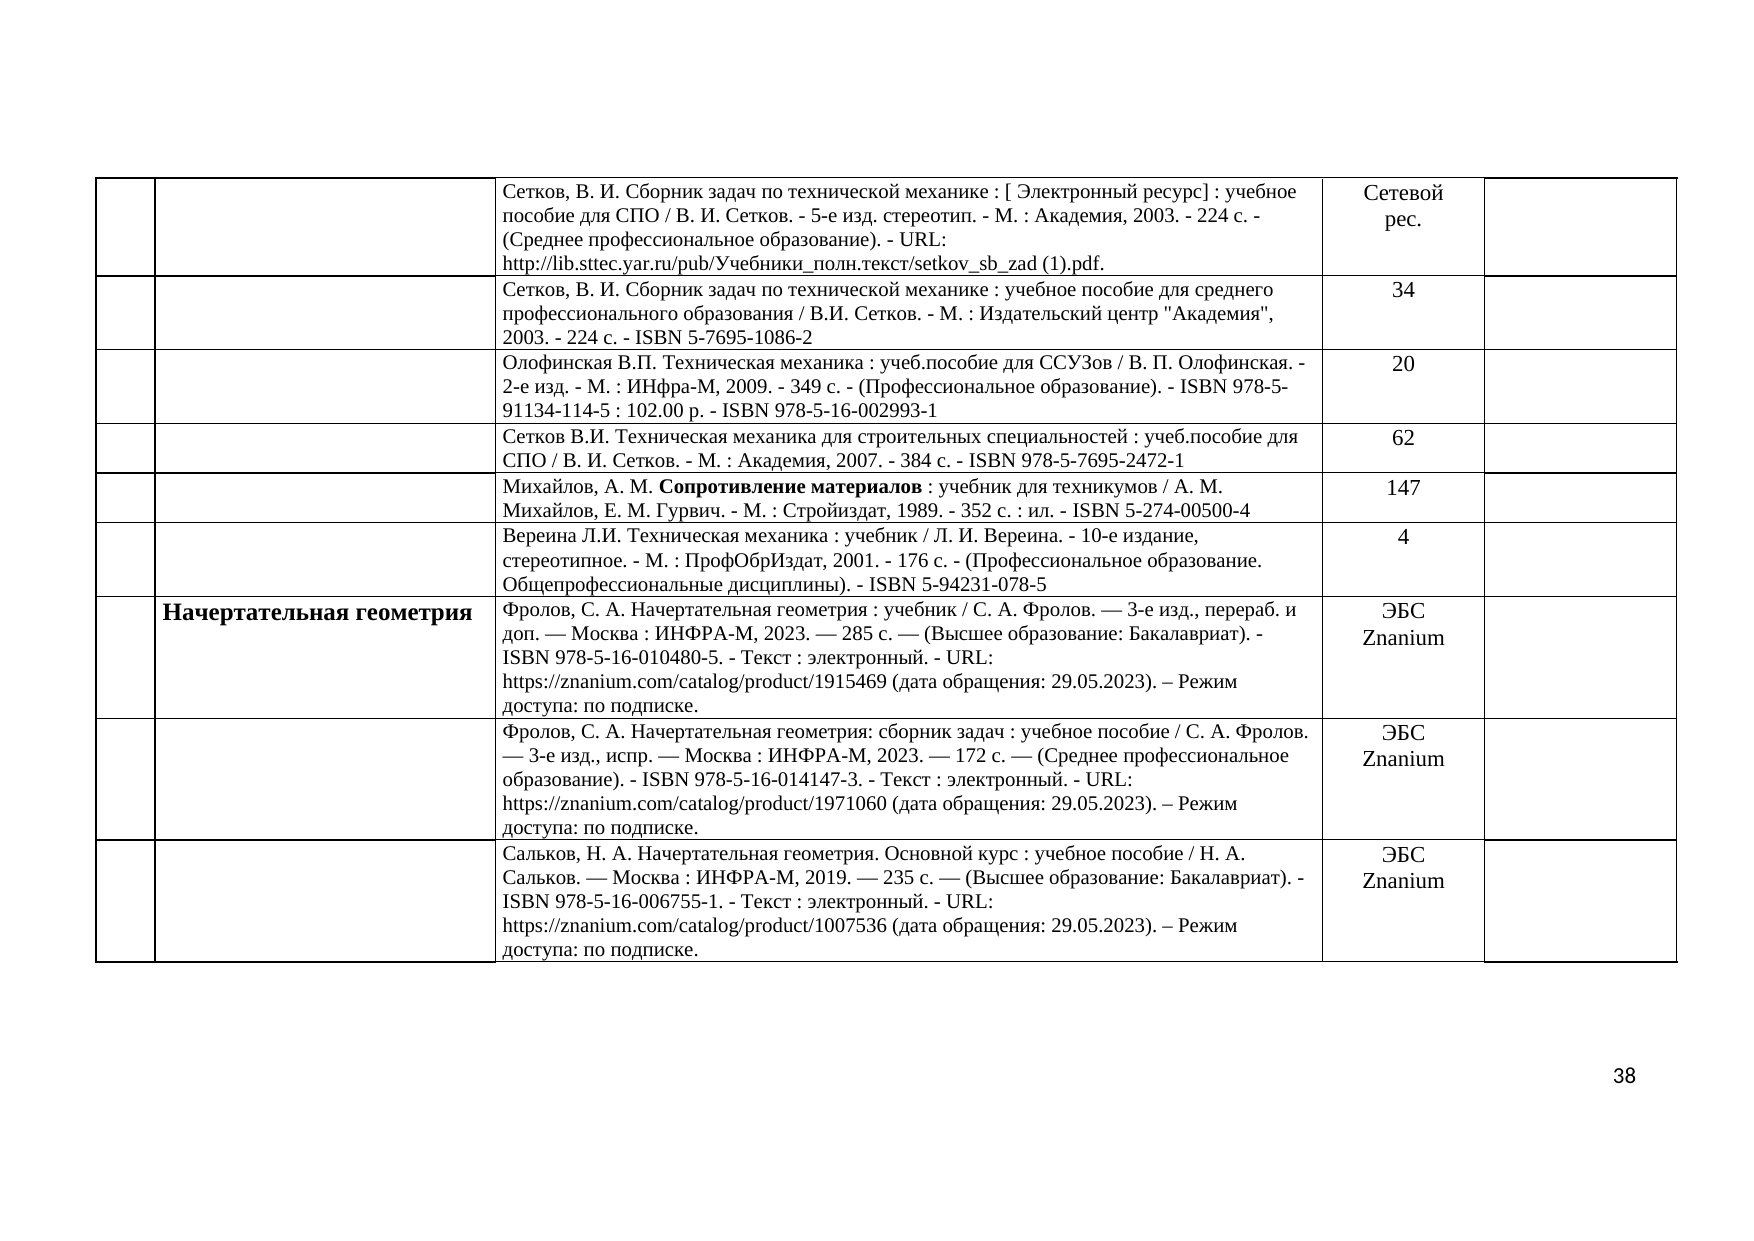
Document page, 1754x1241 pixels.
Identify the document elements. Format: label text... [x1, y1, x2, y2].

table_cell [156, 277, 495, 349]
table_cell [156, 474, 495, 522]
table_cell [97, 277, 154, 349]
table_cell Михайлов, А. М. Сопротивление материалов : учебник для техникумов / А. М. Михайлов, Е. М. Гурвич. - М. : Стройиздат, 1989. - 352 с. : ил. - ISBN 5-274-00500-4 [496, 473, 1322, 522]
table_cell [1485, 277, 1676, 349]
table_cell Сальков, Н. А. Начертательная геометрия. Основной курс : учебное пособие / Н. А. Сальков. — Москва : ИНФРА-М, 2019. — 235 с. — (Высшее образование: Бакалавриат). - ISBN 978-5-16-006755-1. - Текст : электронный. - URL: https://znanium.com/catalog/product/1007536 (дата обращения: 29.05.2023). – Режим доступа: по подписке. [496, 840, 1322, 961]
table_cell 62 [1323, 424, 1484, 472]
table_cell [97, 523, 154, 596]
table_cell [156, 350, 495, 422]
table_cell [156, 424, 495, 472]
table_cell ЭБС Znanium [1323, 719, 1484, 839]
table_cell [97, 179, 154, 275]
table_cell Фролов, С. А. Начертательная геометрия: сборник задач : учебное пособие / С. А. Фролов. — 3-е изд., испр. — Москва : ИНФРА-М, 2023. — 172 с. — (Среднее профессиональное образование). - ISBN 978-5-16-014147-3. - Текст : электронный. - URL: https://znanium.com/catalog/product/1971060 (дата обращения: 29.05.2023). – Режим доступа: по подписке. [496, 719, 1322, 839]
table_cell 147 [1323, 473, 1484, 522]
table_cell Фролов, С. А. Начертательная геометрия : учебник / С. А. Фролов. — 3-е изд., перераб. и доп. — Москва : ИНФРА-М, 2023. — 285 с. — (Высшее образование: Бакалавриат). - ISBN 978-5-16-010480-5. - Текст : электронный. - URL: https://znanium.com/catalog/product/1915469 (дата обращения: 29.05.2023). – Режим доступа: по подписке. [496, 597, 1322, 717]
table_cell [156, 179, 495, 275]
table_cell 34 [1323, 276, 1484, 349]
table_cell [156, 719, 495, 839]
table_cell Вереина Л.И. Техническая механика : учебник / Л. И. Вереина. - 10-е издание, стереотипное. - М. : ПрофОбрИздат, 2001. - 176 с. - (Профессиональное образование. Общепрофессиональные дисциплины). - ISBN 5-94231-078-5 [496, 523, 1322, 596]
table_cell Начертательная геометрия [156, 597, 495, 717]
table_cell Сетков, В. И. Сборник задач по технической механике : [ Электронный ресурс] : учебное пособие для СПО / В. И. Сетков. - 5-е изд. стереотип. - М. : Академия, 2003. - 224 с. - (Среднее профессиональное образование). - URL: http://lib.sttec.yar.ru/pub/Учебники_полн.текст/setkov_sb_zad (1).pdf. [496, 178, 1322, 275]
table_cell Олофинская В.П. Техническая механика : учеб.пособие для ССУЗов / В. П. Олофинская. - 2-е изд. - М. : ИНфра-М, 2009. - 349 с. - (Профессиональное образование). - ISBN 978-5-91134-114-5 : 102.00 р. - ISBN 978-5-16-002993-1 [496, 350, 1322, 422]
table_cell 4 [1323, 523, 1484, 596]
table_cell [1485, 719, 1676, 839]
table_cell [1485, 424, 1676, 472]
table_cell [1485, 841, 1676, 961]
table_cell [156, 523, 495, 596]
table_cell [1485, 179, 1676, 275]
table_cell [1485, 523, 1676, 596]
table_cell [97, 597, 154, 717]
table_cell [1485, 474, 1676, 522]
table_cell ЭБС Znanium [1323, 597, 1484, 717]
table_cell [97, 424, 154, 472]
table_cell [156, 841, 495, 961]
table_cell 20 [1323, 350, 1484, 422]
table_cell [97, 474, 154, 522]
table_cell Сетков, В. И. Сборник задач по технической механике : учебное пособие для среднего профессионального образования / В.И. Сетков. - М. : Издательский центр "Академия", 2003. - 224 с. - ISBN 5-7695-1086-2 [496, 276, 1322, 349]
table_cell ЭБС Znanium [1323, 840, 1484, 961]
table_cell [1485, 597, 1676, 717]
table_cell [97, 841, 154, 961]
table_cell [1485, 350, 1676, 422]
table_cell [97, 350, 154, 422]
table_cell Сетков В.И. Техническая механика для строительных специальностей : учеб.пособие для СПО / В. И. Сетков. - М. : Академия, 2007. - 384 с. - ISBN 978-5-7695-2472-1 [496, 424, 1322, 472]
table_cell Сетевой рес. [1323, 178, 1484, 275]
table_cell [97, 719, 154, 839]
